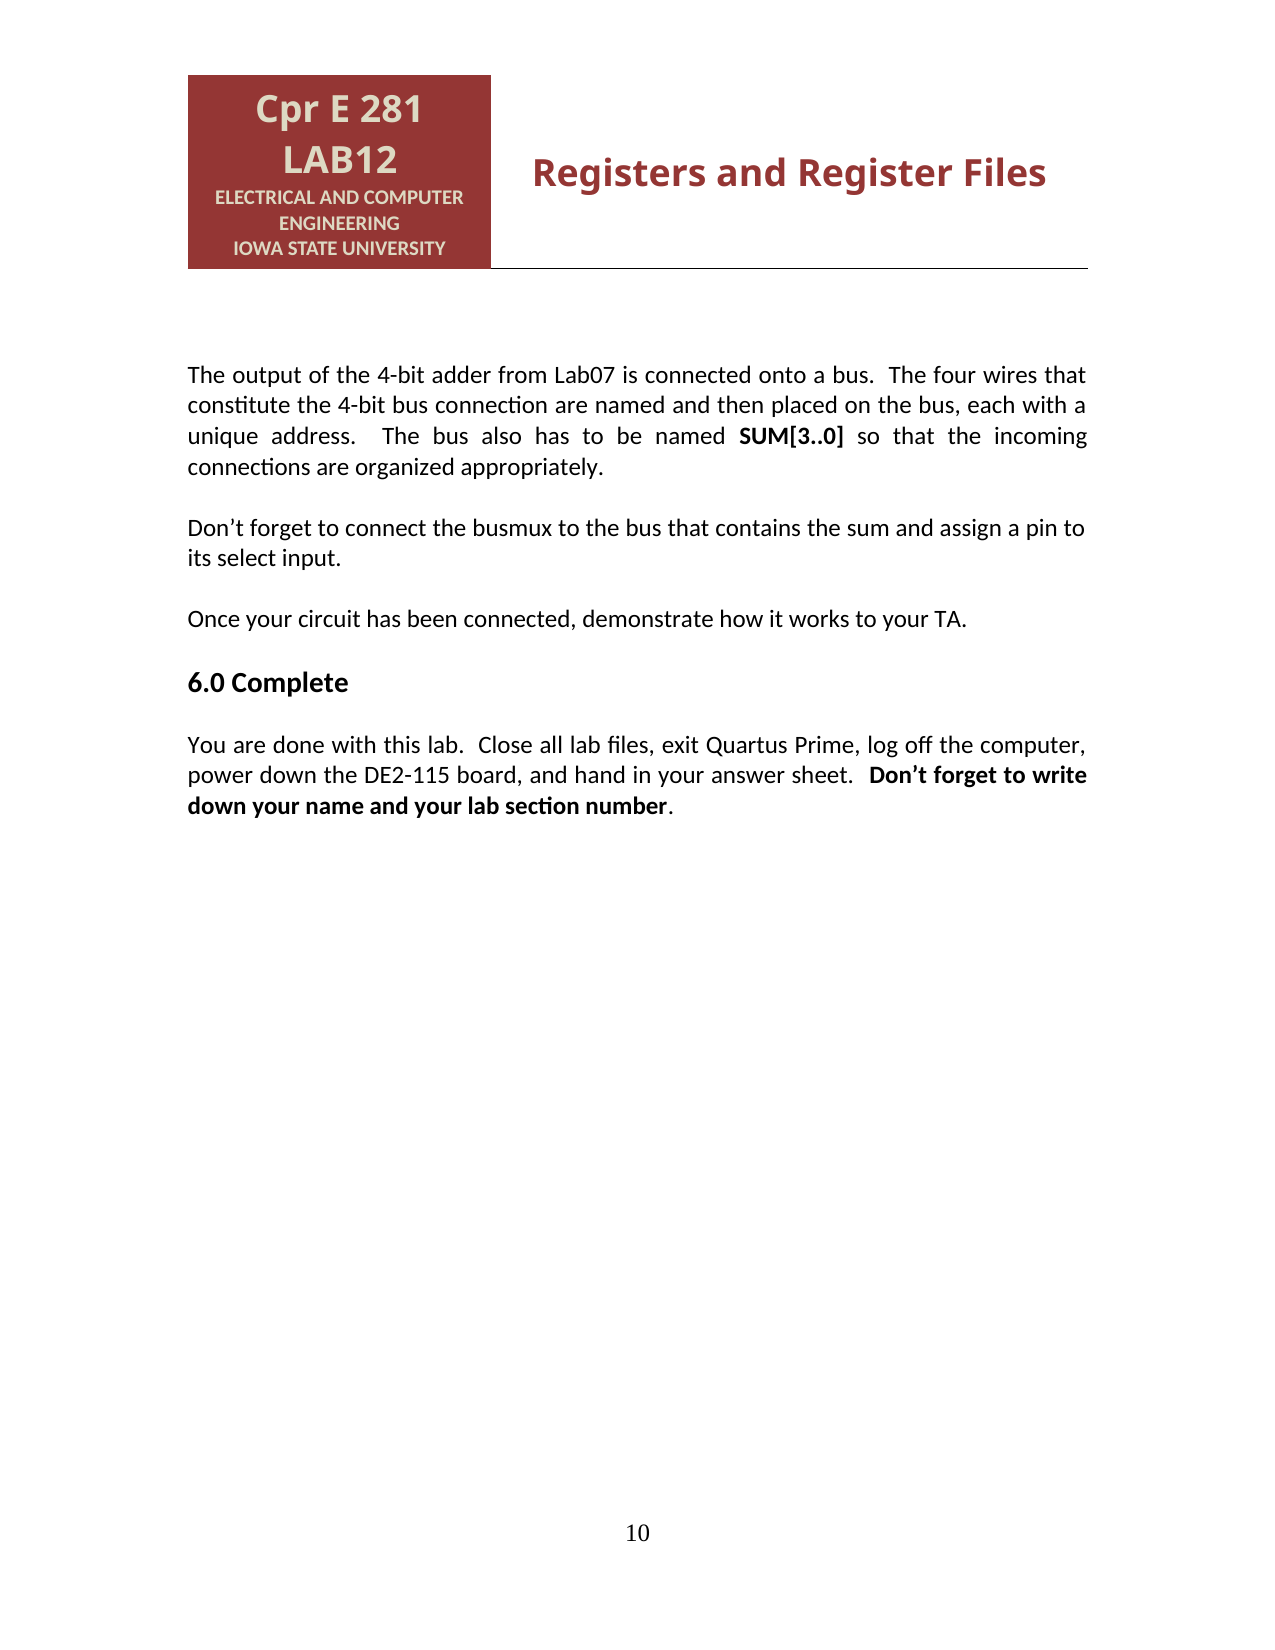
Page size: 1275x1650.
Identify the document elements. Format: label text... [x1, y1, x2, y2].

text You are done with this lab. Close all lab files, exit Quartus Prime, log off the computer, power down the DE2-115 board, and hand in your answer sheet. Don’t forget to write down your name and your lab section number. [187, 729, 1087, 820]
text Don’t forget to connect the busmux to the bus that contains the sum and assign a pin to its select input. [187, 512, 1087, 573]
text The output of the 4-bit adder from Lab07 is connected onto a bus. The four wires that constitute the 4-bit bus connection are named and then placed on the bus, each with a unique address. The bus also has to be named SUM[3..0] so that the incoming connections are organized appropriately. [187, 359, 1087, 481]
subtitle 6.0 Complete [187, 664, 1087, 700]
text Once your circuit has been connected, demonstrate how it works to your TA. [187, 603, 1087, 634]
